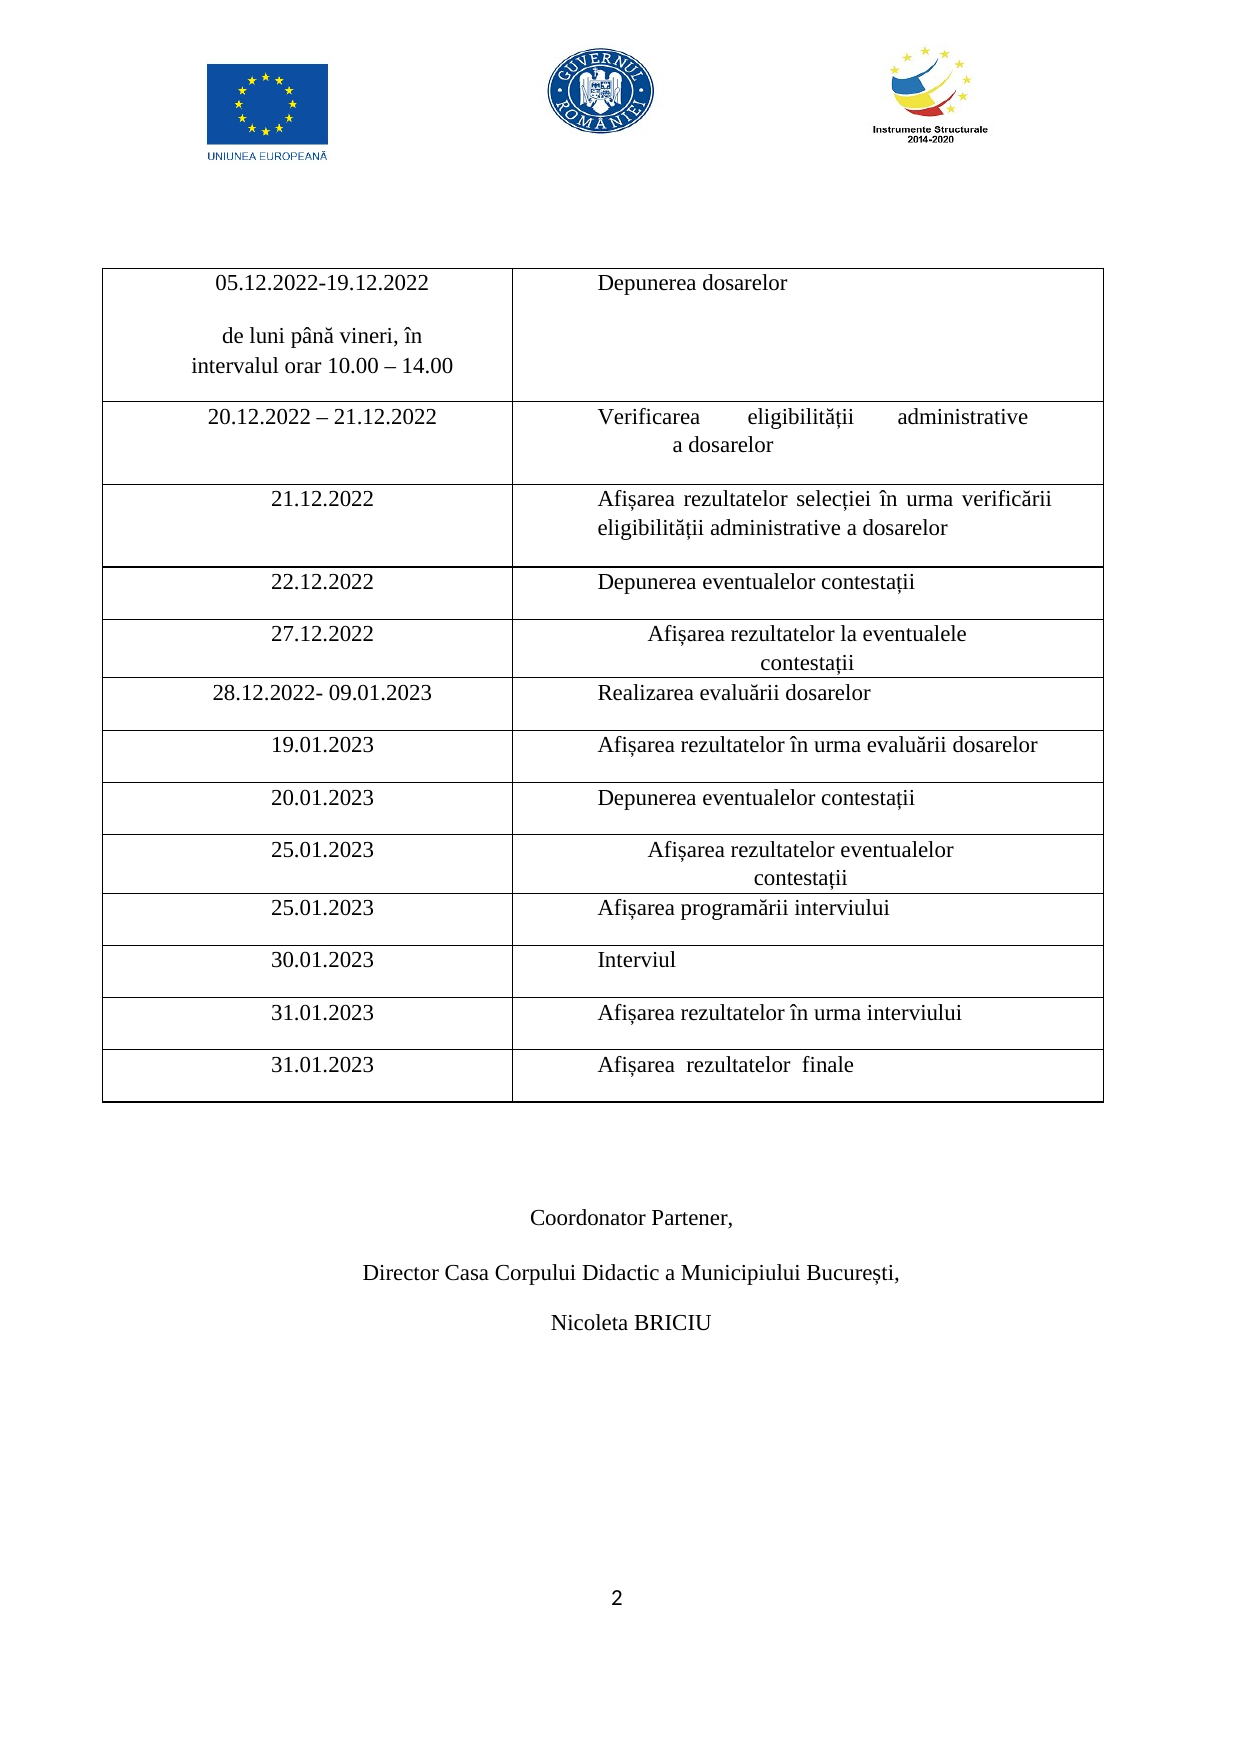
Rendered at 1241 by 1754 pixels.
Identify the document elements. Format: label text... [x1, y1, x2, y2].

table_cell Afișarea rezultatelor eventualelor contestații [513, 835, 1103, 892]
picture [538, 44, 664, 136]
table_cell 31.01.2023 [103, 998, 512, 1049]
table_cell 30.01.2023 [103, 946, 512, 997]
table_cell Afișarea rezultatelor la eventualele contestații [513, 620, 1103, 677]
table_cell Depunerea eventualelor contestații [513, 783, 1103, 834]
table_cell 20.01.2023 [103, 783, 512, 834]
table_cell 25.01.2023 [103, 835, 512, 892]
picture [196, 44, 340, 180]
text 2 [112, 1583, 1121, 1611]
text Coordonator Partener, [142, 1204, 1121, 1230]
table_cell Afișarea rezultatelor în urma interviului [513, 998, 1103, 1049]
table_header 05.12.2022-19.12.2022 de luni până vineri, în intervalul orar 10.00 – 14.00 [103, 269, 512, 401]
table_cell 28.12.2022- 09.01.2023 [103, 678, 512, 729]
table_cell 22.12.2022 [103, 568, 512, 619]
table_cell Afișarea rezultatelor în urma evaluării dosarelor [513, 731, 1103, 782]
table_header Depunerea dosarelor [513, 269, 1103, 401]
picture [866, 44, 1002, 150]
table_cell Interviul [513, 946, 1103, 997]
text Director Casa Corpului Didactic a Municipiului București, [362, 1259, 1121, 1285]
table_cell Depunerea eventualelor contestații [513, 568, 1103, 619]
text Nicoleta BRICIU [142, 1309, 1120, 1336]
table_cell Verificarea eligibilității administrative a dosarelor [513, 402, 1103, 484]
table_cell 19.01.2023 [103, 731, 512, 782]
table_cell 20.12.2022 – 21.12.2022 [103, 402, 512, 484]
table_cell 25.01.2023 [103, 894, 512, 945]
table_cell 31.01.2023 [103, 1050, 512, 1101]
table_cell 27.12.2022 [103, 620, 512, 677]
table_cell Afișarea programării interviului [513, 894, 1103, 945]
table_cell Afișarea rezultatelor selecției în urma verificării eligibilității administrative a dosarelor [513, 485, 1103, 566]
table_cell 21.12.2022 [103, 485, 512, 566]
table_cell Realizarea evaluării dosarelor [513, 678, 1103, 729]
table_cell Afișarea rezultatelor finale [513, 1050, 1103, 1101]
